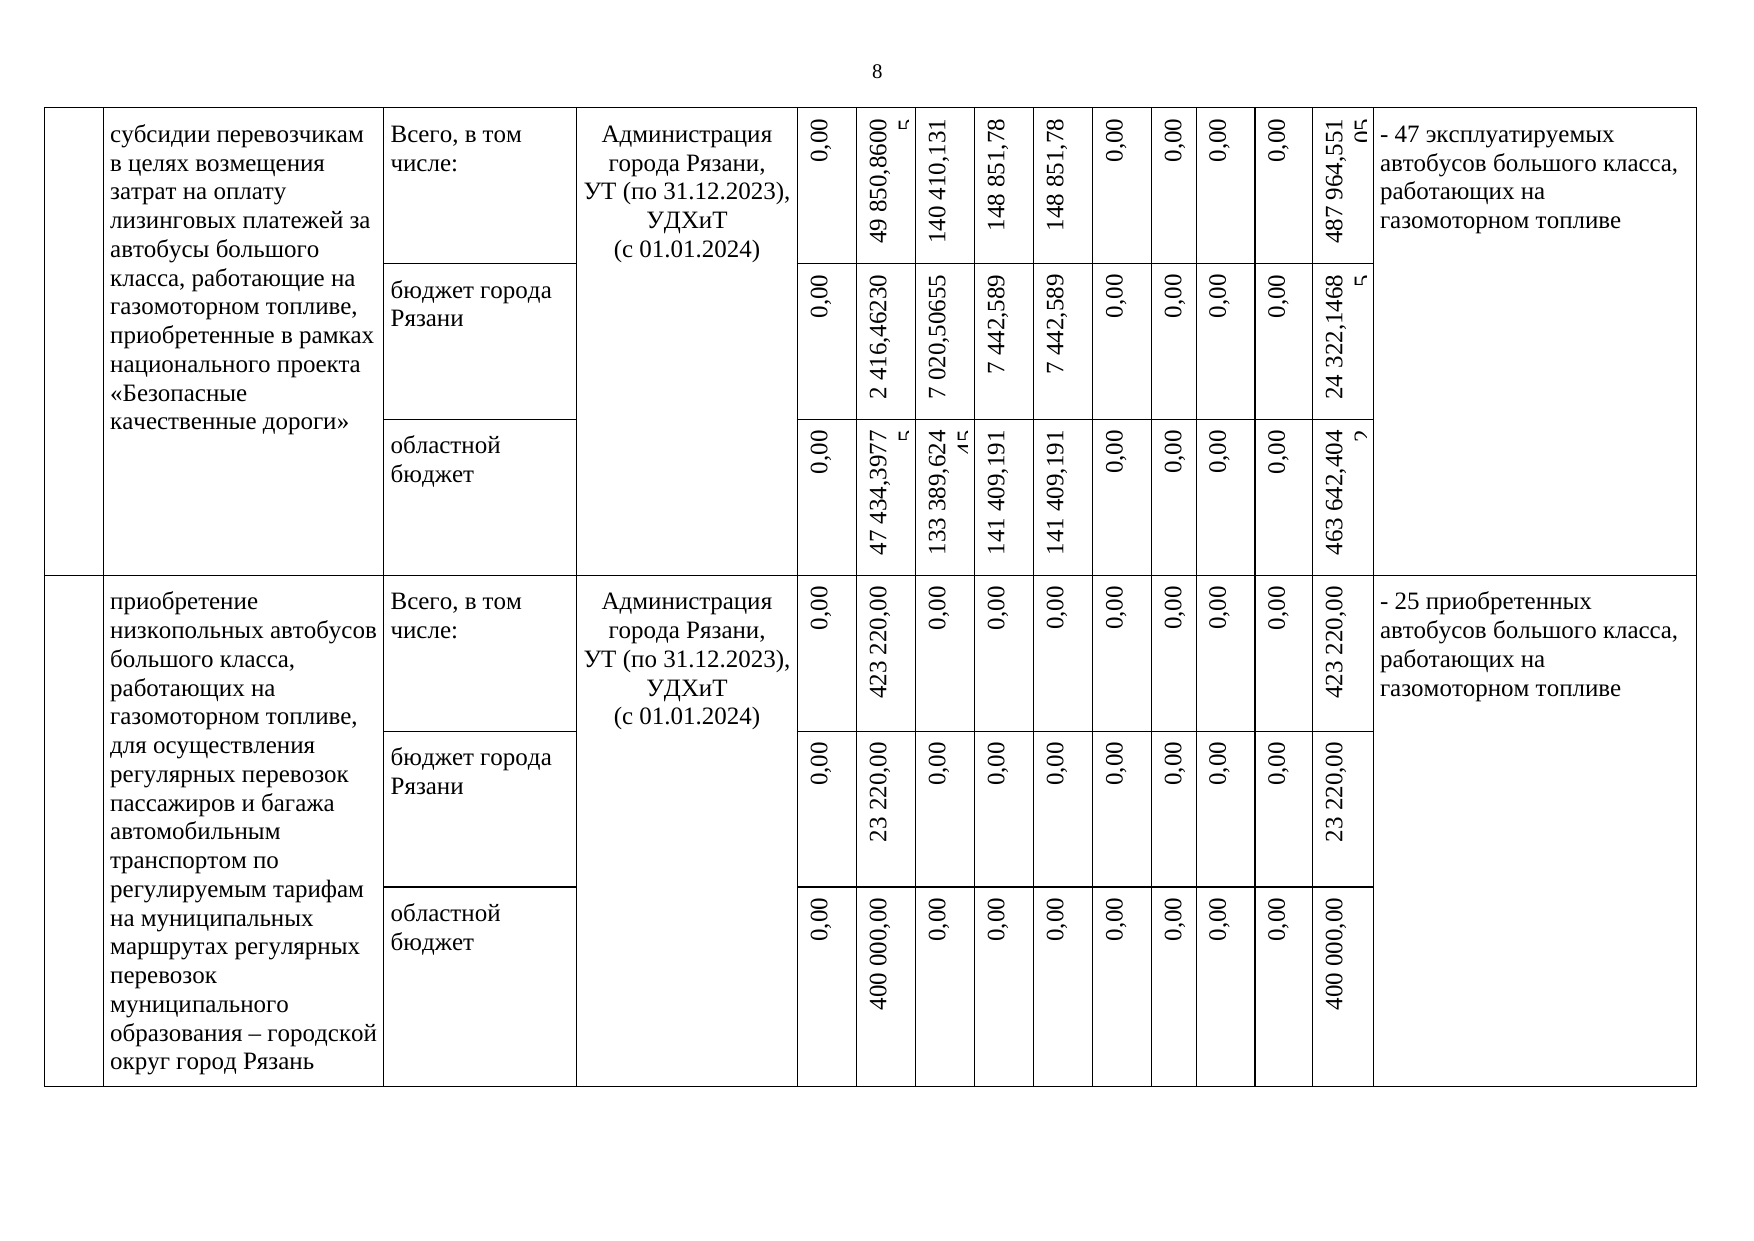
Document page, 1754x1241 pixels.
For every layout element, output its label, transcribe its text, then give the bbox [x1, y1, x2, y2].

table_cell приобретение низкопольных автобусов большого класса, работающих на газомоторном топливе, для осуществления регулярных перевозок пассажиров и багажа автомобильным транспортом по регулируемым тарифам на муниципальных маршрутах регулярных перевозок муниципального образования – городской округ город Рязань [104, 576, 383, 1086]
table_cell 0,00 [916, 888, 974, 1086]
table_cell 0,00 [1093, 108, 1151, 263]
table_cell 0,00 [1197, 108, 1254, 263]
table_cell 423 220,00 [1313, 576, 1373, 731]
table_cell [45, 576, 103, 1086]
table_cell 0,00 [975, 732, 1033, 886]
table_cell 0,00 [1093, 264, 1151, 419]
table_cell 0,00 [1152, 888, 1196, 1086]
table_cell 133 389,62445 [916, 420, 974, 575]
table_cell - 25 приобретенных автобусов большого класса, работающих на газомоторном топливе [1374, 576, 1696, 1086]
table_cell 0,00 [1256, 888, 1312, 1086]
table_cell 0,00 [1256, 576, 1312, 731]
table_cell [577, 108, 797, 575]
table_cell 0,00 [798, 732, 856, 886]
table_cell 0,00 [1093, 420, 1151, 575]
table_cell 7 442,589 [975, 264, 1033, 419]
table_cell - 47 эксплуатируемых автобусов большого класса, работающих на газомоторном топливе [1374, 108, 1696, 575]
table_cell областной бюджет [384, 888, 576, 1086]
table_cell 7 442,589 [1034, 264, 1092, 419]
table_cell 24 322,14685 [1313, 264, 1373, 419]
table_cell 0,00 [798, 264, 856, 419]
table_cell областной бюджет [384, 420, 576, 575]
table_cell 423 220,00 [857, 576, 915, 731]
table_cell 7 020,50655 [916, 264, 974, 419]
table_cell 23 220,00 [857, 732, 915, 886]
table_cell бюджет города Рязани [384, 264, 576, 419]
table_cell 0,00 [1152, 108, 1196, 263]
table_cell 0,00 [1256, 732, 1312, 886]
table_cell Всего, в том числе: [384, 576, 576, 731]
table_cell 400 000,00 [1313, 888, 1373, 1086]
table_cell 0,00 [1197, 732, 1254, 886]
table_cell 0,00 [1256, 108, 1312, 263]
table_cell 148 851,78 [1034, 108, 1092, 263]
table_cell 0,00 [1197, 888, 1254, 1086]
table_cell 0,00 [975, 576, 1033, 731]
table_cell 0,00 [1093, 576, 1151, 731]
table_cell 0,00 [798, 108, 856, 263]
table_cell 0,00 [1093, 888, 1151, 1086]
table_cell 0,00 [1152, 264, 1196, 419]
table_cell 140 410,131 [916, 108, 974, 263]
table_cell 141 409,191 [1034, 420, 1092, 575]
table_cell 2 416,46230 [857, 264, 915, 419]
table_cell 463 642,4042 [1313, 420, 1373, 575]
table_cell 0,00 [1256, 420, 1312, 575]
table_cell 400 000,00 [857, 888, 915, 1086]
table_cell 0,00 [916, 576, 974, 731]
table_cell 0,00 [1197, 264, 1254, 419]
table_cell 148 851,78 [975, 108, 1033, 263]
table_cell 141 409,191 [975, 420, 1033, 575]
table_cell 0,00 [798, 888, 856, 1086]
table_cell 0,00 [1093, 732, 1151, 886]
table_cell 0,00 [798, 576, 856, 731]
table_cell 487 964,55105 [1313, 108, 1373, 263]
table_cell [45, 108, 103, 575]
table_cell 0,00 [1152, 420, 1196, 575]
table_cell 49 850,86005 [857, 108, 915, 263]
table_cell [577, 576, 797, 1086]
table_cell 0,00 [1197, 420, 1254, 575]
table_cell 47 434,39775 [857, 420, 915, 575]
table_cell 0,00 [1034, 576, 1092, 731]
table_cell субсидии перевозчикам в целях возмещения затрат на оплату лизинговых платежей за автобусы большого класса, работающие на газомоторном топливе, приобретенные в рамках национального проекта «Безопасные качественные дороги» [104, 108, 383, 575]
table_cell 0,00 [975, 888, 1033, 1086]
table_cell 0,00 [1034, 732, 1092, 886]
table_cell 0,00 [1256, 264, 1312, 419]
table_cell 0,00 [798, 420, 856, 575]
table_cell 0,00 [1034, 888, 1092, 1086]
table_cell 0,00 [1197, 576, 1254, 731]
table_cell бюджет города Рязани [384, 732, 576, 886]
table_cell 23 220,00 [1313, 732, 1373, 886]
table_cell Всего, в том числе: [384, 108, 576, 263]
table_cell 0,00 [916, 732, 974, 886]
table_cell 0,00 [1152, 576, 1196, 731]
table_cell 0,00 [1152, 732, 1196, 886]
